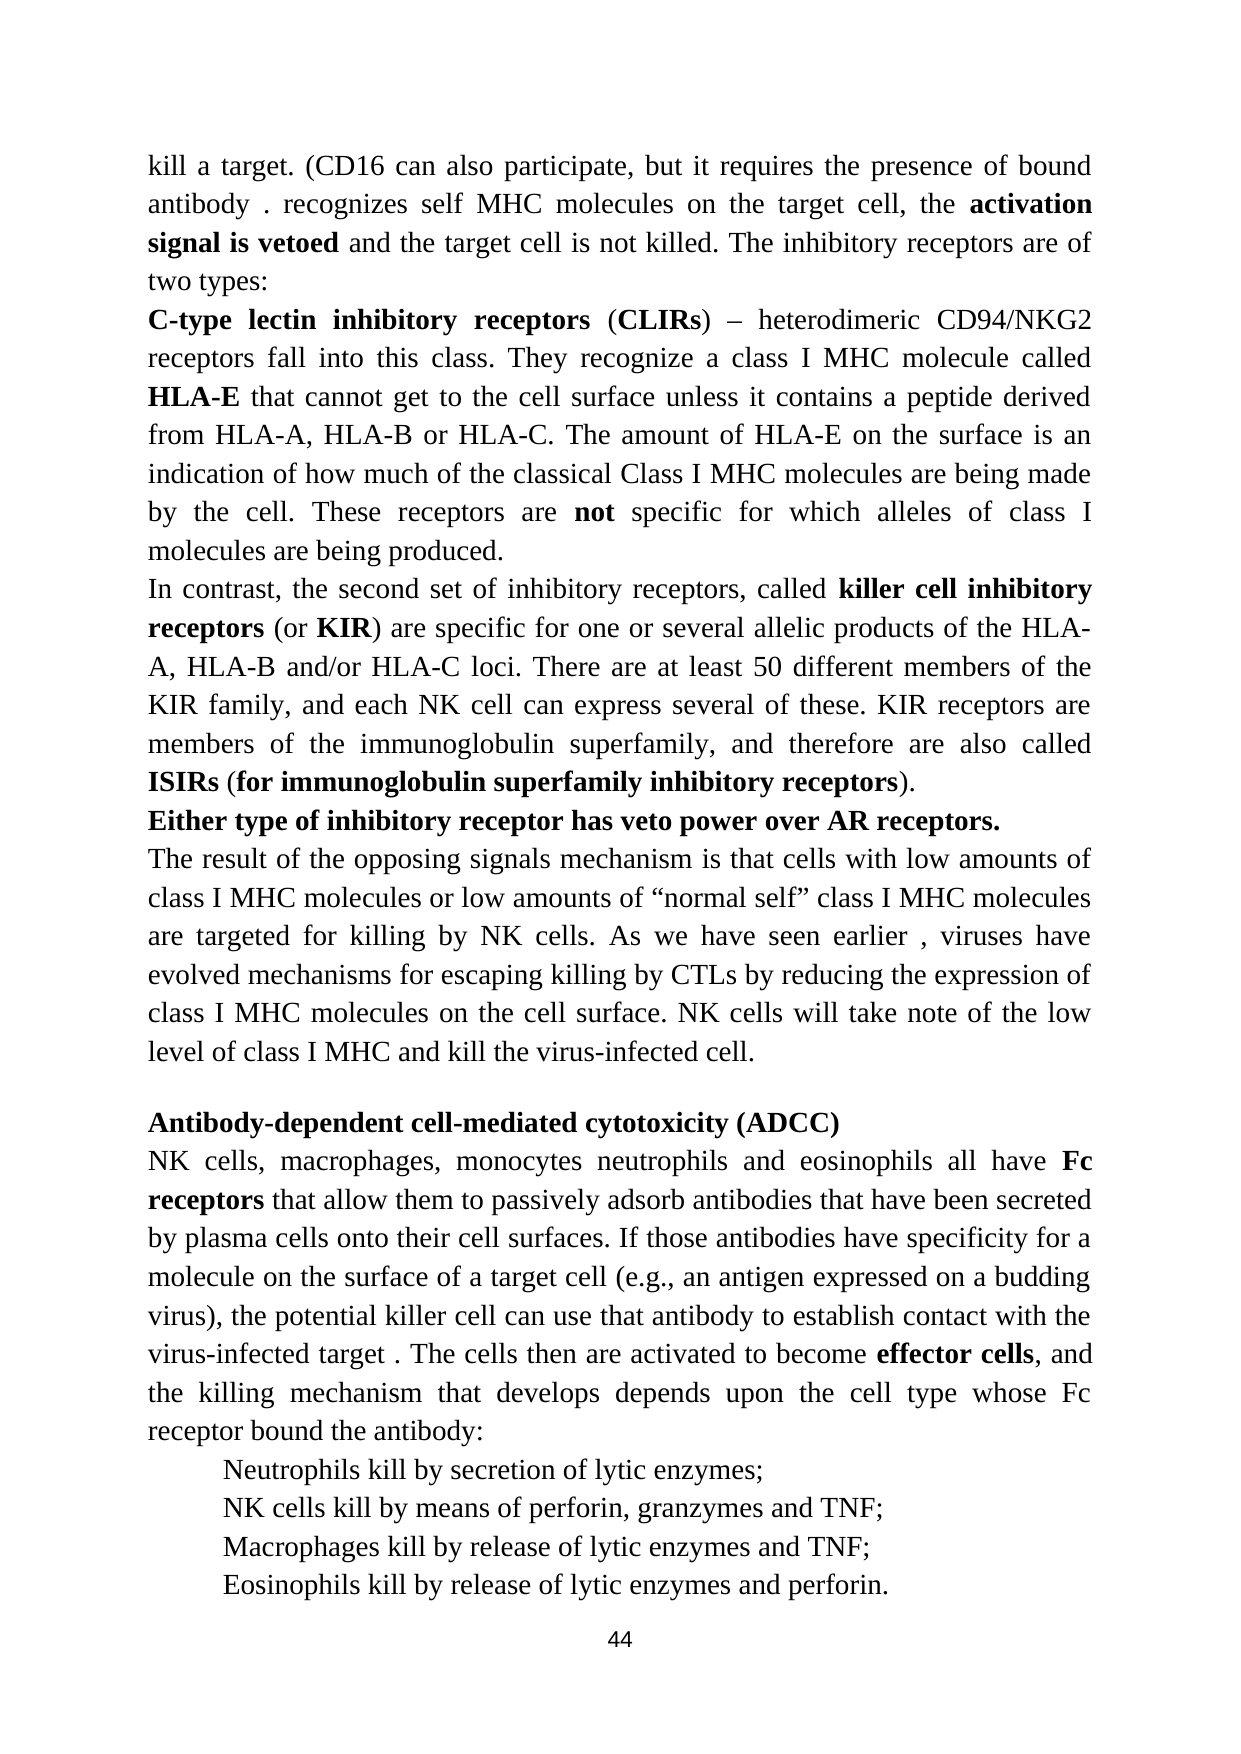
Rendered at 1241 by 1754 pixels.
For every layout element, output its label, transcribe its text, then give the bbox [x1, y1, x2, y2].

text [148, 148, 1092, 297]
text In contrast, the second set of inhibitory receptors, called killer cell inhibitory receptors (or KIR) are specific for one or several allelic products of the HLA-A, HLA-B and/or HLA-C loci. There are at least 50 different members of the KIR family, and each NK cell can express several of these. KIR receptors are members of the immunoglobulin superfamily, and therefore are also called ISIRs (for immunoglobulin superfamily inhibitory receptors). [148, 572, 1092, 798]
list NK cells kill by means of perforin, granzymes and TNF; [148, 1490, 1092, 1524]
text Either type of inhibitory receptor has veto power over AR receptors. [148, 803, 1092, 836]
list Macrophages kill by release of lytic enzymes and TNF; [148, 1529, 1092, 1562]
list Eosinophils kill by release of lytic enzymes and perforin. [148, 1567, 1092, 1601]
text C-type lectin inhibitory receptors (CLIRs) – heterodimeric CD94/NKG2 receptors fall into this class. They recognize a class I MHC molecule called HLA-E that cannot get to the cell surface unless it contains a peptide derived from HLA-A, HLA-B or HLA-C. The amount of HLA-E on the surface is an indication of how much of the classical Class I MHC molecules are being made by the cell. These receptors are not specific for which alleles of class I molecules are being produced. [148, 302, 1092, 567]
list Neutrophils kill by secretion of lytic enzymes; [148, 1452, 1092, 1485]
text The result of the opposing signals mechanism is that cells with low amounts of class I MHC molecules or low amounts of “normal self” class I MHC molecules are targeted for killing by NK cells. As we have seen earlier , viruses have evolved mechanisms for escaping killing by CTLs by reducing the expression of class I MHC molecules on the cell surface. NK cells will take note of the low level of class I MHC and kill the virus-infected cell. [148, 841, 1092, 1068]
text Antibody-dependent cell-mediated cytotoxicity (ADCC) [148, 1105, 1092, 1138]
text NK cells, macrophages, monocytes neutrophils and eosinophils all have Fc receptors that allow them to passively adsorb antibodies that have been secreted by plasma cells onto their cell surfaces. If those antibodies have specificity for a molecule on the surface of a target cell (e.g., an antigen expressed on a budding virus), the potential killer cell can use that antibody to establish contact with the virus-infected target . The cells then are activated to become effector cells, and the killing mechanism that develops depends upon the cell type whose Fc receptor bound the antibody: [148, 1143, 1092, 1447]
